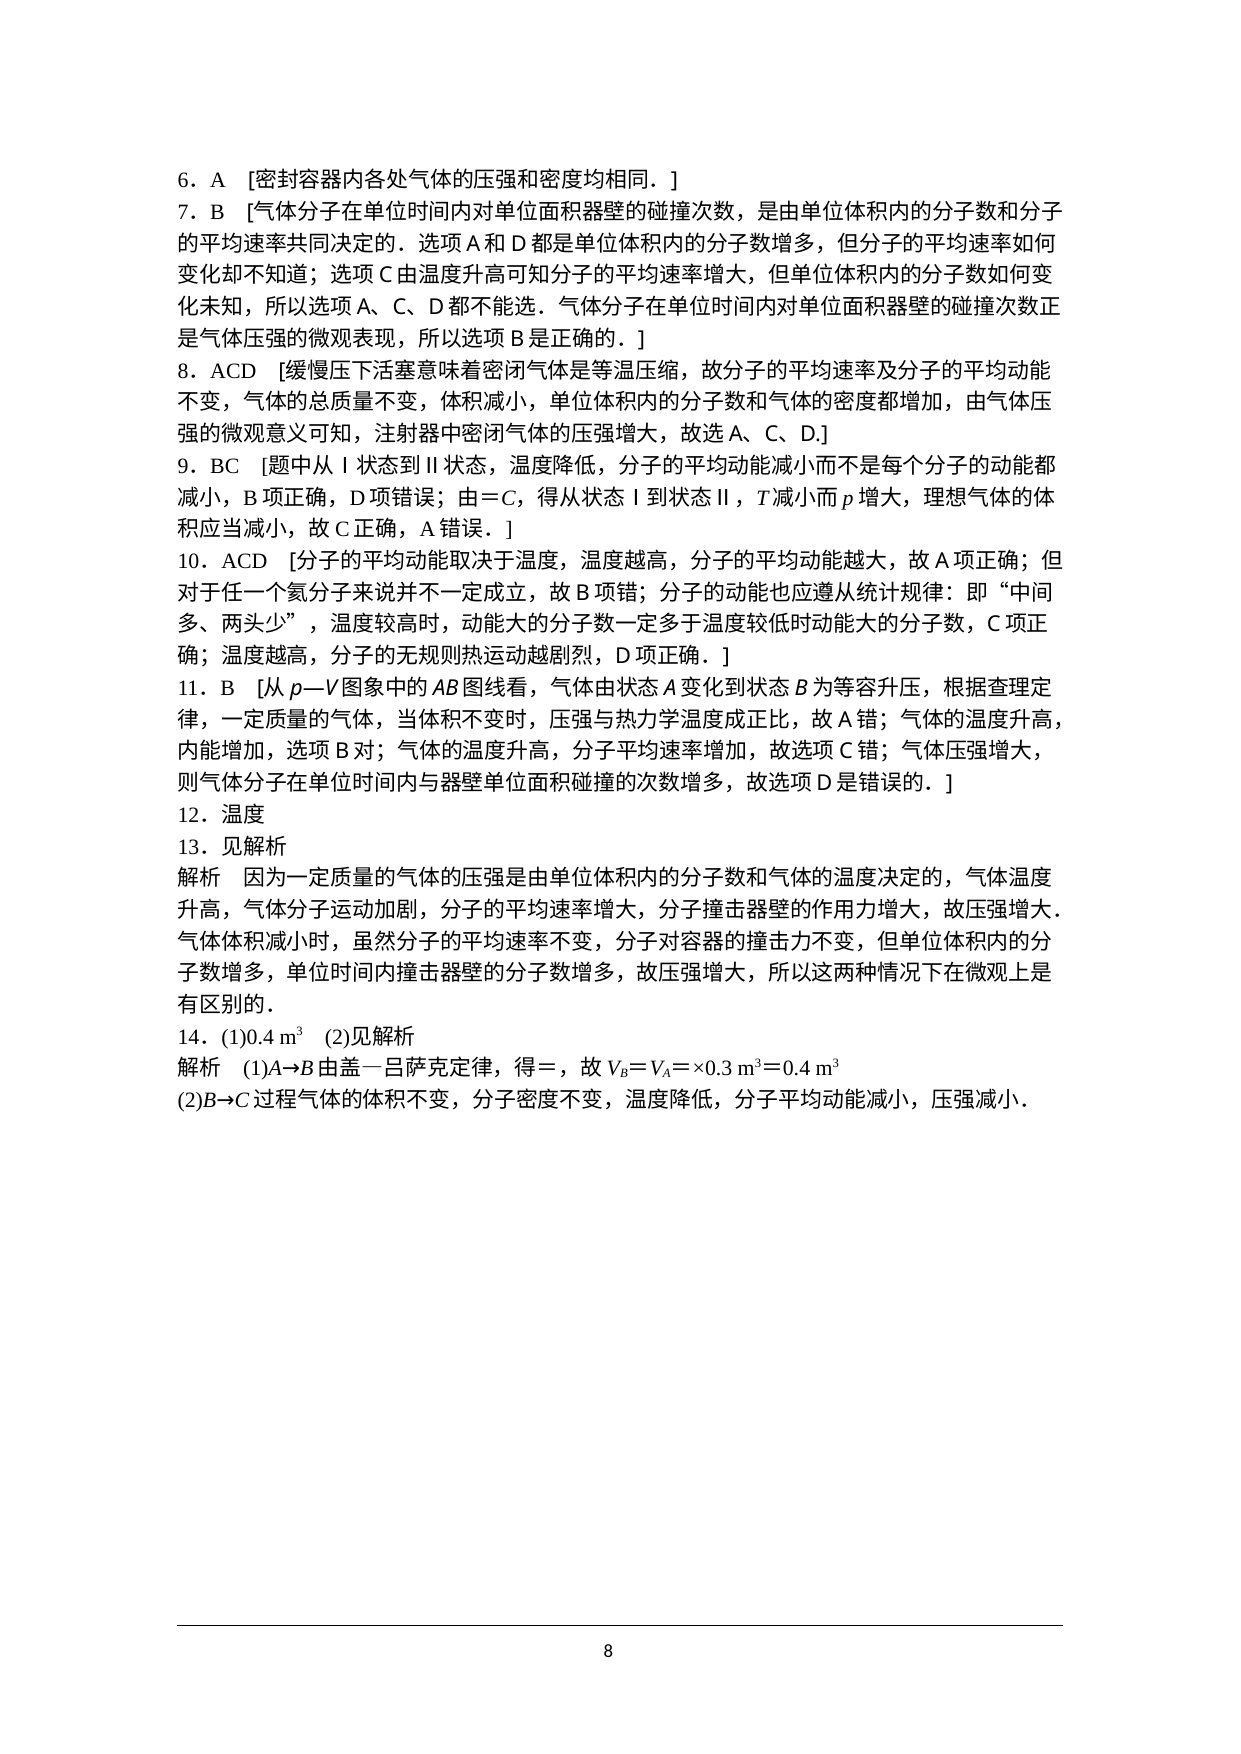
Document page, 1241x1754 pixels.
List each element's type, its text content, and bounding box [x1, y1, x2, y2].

text 9．BC [题中从Ⅰ状态到Ⅱ状态，温度降低，分子的平均动能减小而不是每个分子的动能都减小，B项正确，D项错误；由＝C，得从状态Ⅰ到状态Ⅱ，T减小而p增大，理想气体的体积应当减小，故C正确，A错误．] [177, 448, 1063, 543]
text 10．ACD [分子的平均动能取决于温度，温度越高，分子的平均动能越大，故A项正确；但对于任一个氦分子来说并不一定成立，故B项错；分子的动能也应遵从统计规律：即“中间多、两头少”，温度较高时，动能大的分子数一定多于温度较低时动能大的分子数，C项正确；温度越高，分子的无规则热运动越剧烈，D项正确．] [177, 543, 1063, 670]
text 8．ACD [缓慢压下活塞意味着密闭气体是等温压缩，故分子的平均速率及分子的平均动能不变，气体的总质量不变，体积减小，单位体积内的分子数和气体的密度都增加，由气体压强的微观意义可知，注射器中密闭气体的压强增大，故选A、C、D.] [177, 353, 1063, 448]
text (2)B→C过程气体的体积不变，分子密度不变，温度降低，分子平均动能减小，压强减小． [177, 1082, 1063, 1114]
text 7．B [气体分子在单位时间内对单位面积器壁的碰撞次数，是由单位体积内的分子数和分子的平均速率共同决定的．选项A和D都是单位体积内的分子数增多，但分子的平均速率如何变化却不知道；选项C由温度升高可知分子的平均速率增大，但单位体积内的分子数如何变化未知，所以选项A、C、D都不能选．气体分子在单位时间内对单位面积器壁的碰撞次数正是气体压强的微观表现，所以选项B是正确的．] [177, 194, 1063, 353]
text 11．B [从p—V图象中的AB图线看，气体由状态A变化到状态B为等容升压，根据查理定律，一定质量的气体，当体积不变时，压强与热力学温度成正比，故A错；气体的温度升高，内能增加，选项B对；气体的温度升高，分子平均速率增加，故选项C错；气体压强增大，则气体分子在单位时间内与器壁单位面积碰撞的次数增多，故选项D是错误的．] [177, 670, 1063, 797]
text 解析 因为一定质量的气体的压强是由单位体积内的分子数和气体的温度决定的，气体温度升高，气体分子运动加剧，分子的平均速率增大，分子撞击器壁的作用力增大，故压强增大．气体体积减小时，虽然分子的平均速率不变，分子对容器的撞击力不变，但单位体积内的分子数增多，单位时间内撞击器壁的分子数增多，故压强增大，所以这两种情况下在微观上是有区别的． [177, 860, 1063, 1019]
text 解析 (1)A→B由盖—吕萨克定律，得＝，故VB＝VA＝×0.3 m3＝0.4 m3 [177, 1050, 1063, 1082]
text 14．(1)0.4 m3 (2)见解析 [177, 1019, 1063, 1050]
text 12．温度 [177, 797, 1063, 829]
text 13．见解析 [177, 829, 1063, 860]
text 6．A [密封容器内各处气体的压强和密度均相同．] [177, 162, 1063, 194]
